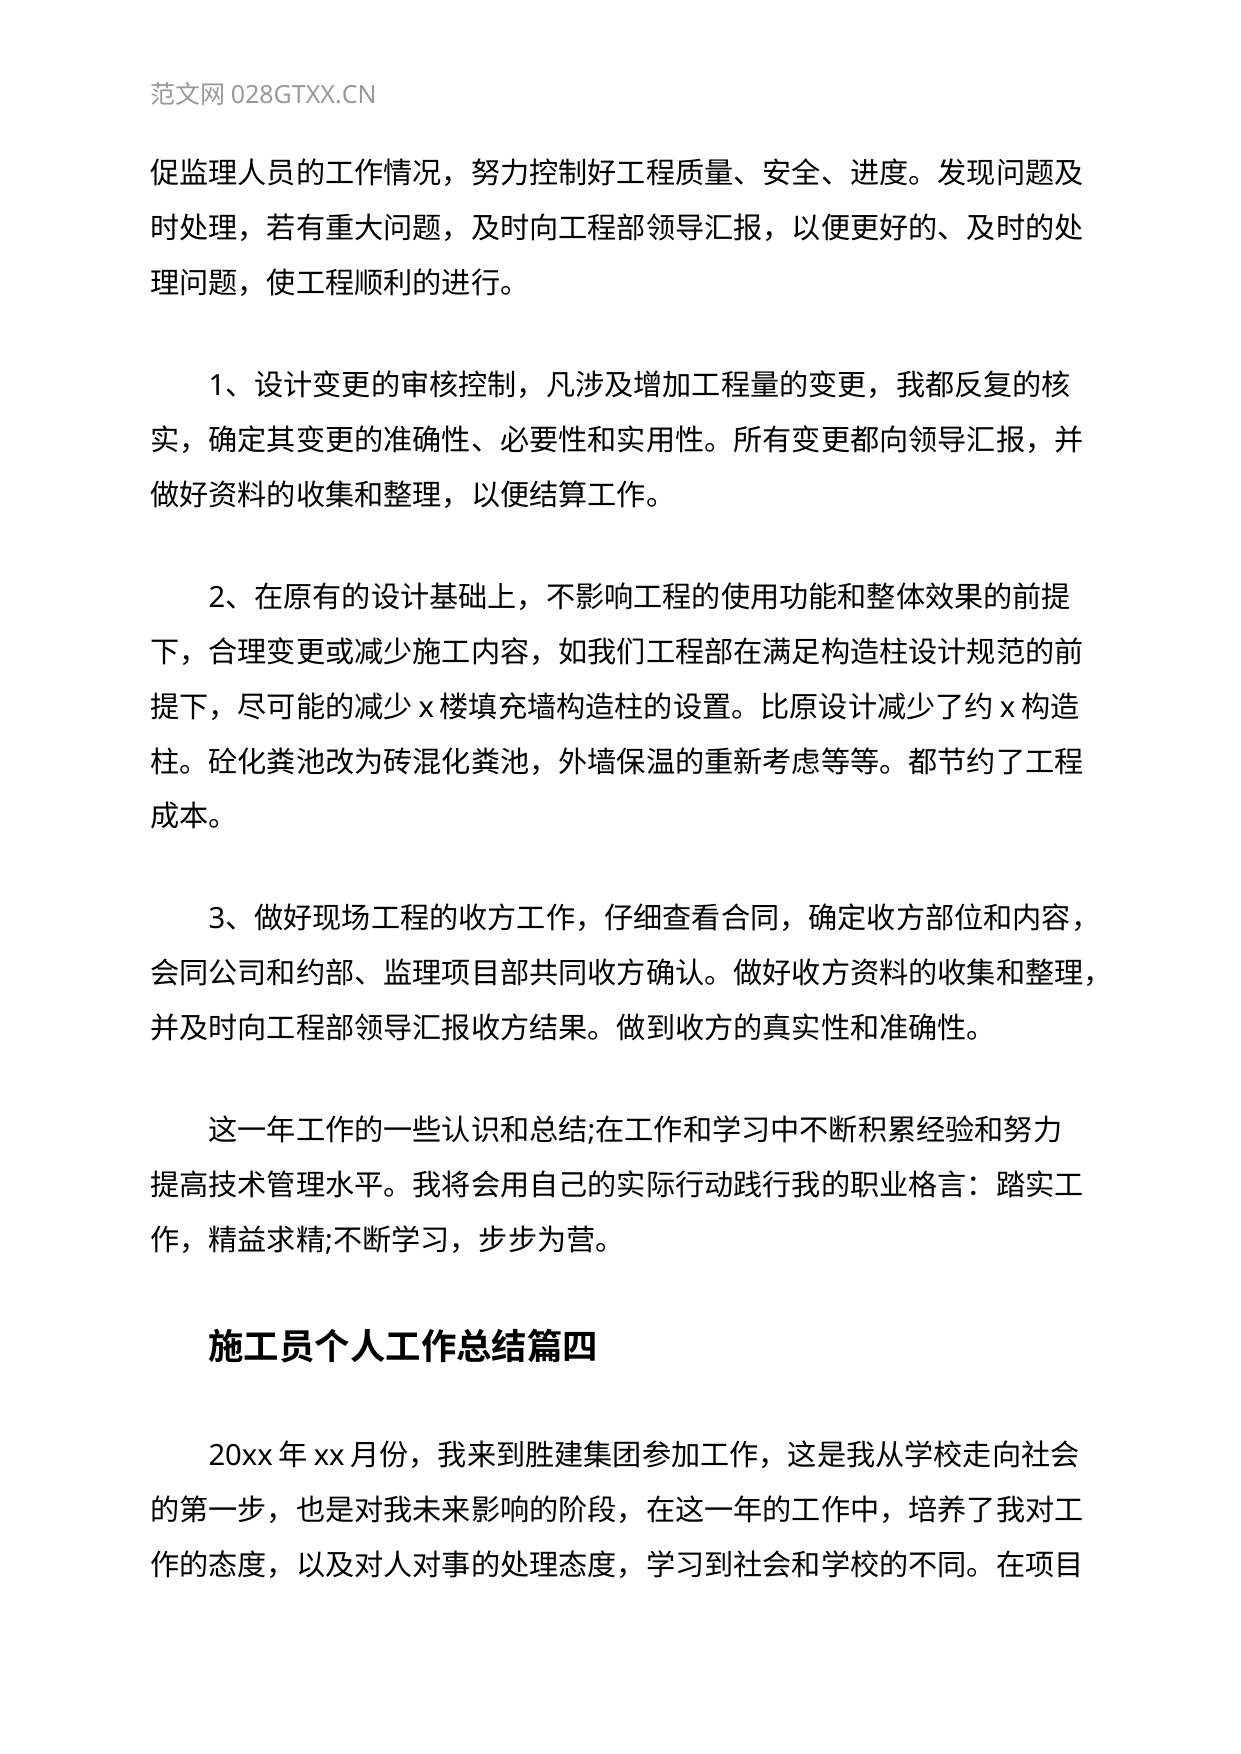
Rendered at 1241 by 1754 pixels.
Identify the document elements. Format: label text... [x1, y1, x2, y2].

text 这一年工作的一些认识和总结;在工作和学习中不断积累经验和努力提高技术管理水平。我将会用自己的实际行动践行我的职业格言：踏实工作，精益求精;不断学习，步步为营。 [150, 1106, 1090, 1259]
text 施工员个人工作总结篇四 [150, 1318, 1090, 1369]
text 2、在原有的设计基础上，不影响工程的使用功能和整体效果的前提下，合理变更或减少施工内容，如我们工程部在满足构造柱设计规范的前提下，尽可能的减少x楼填充墙构造柱的设置。比原设计减少了约x构造柱。砼化粪池改为砖混化粪池，外墙保温的重新考虑等等。都节约了工程成本。 [150, 573, 1090, 835]
text 3、做好现场工程的收方工作，仔细查看合同，确定收方部位和内容，会同公司和约部、监理项目部共同收方确认。做好收方资料的收集和整理，并及时向工程部领导汇报收方结果。做到收方的真实性和准确性。 [150, 895, 1090, 1047]
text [150, 150, 1090, 302]
text 1、设计变更的审核控制，凡涉及增加工程量的变更，我都反复的核实，确定其变更的准确性、必要性和实用性。所有变更都向领导汇报，并做好资料的收集和整理，以便结算工作。 [150, 362, 1090, 514]
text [150, 1432, 1090, 1584]
